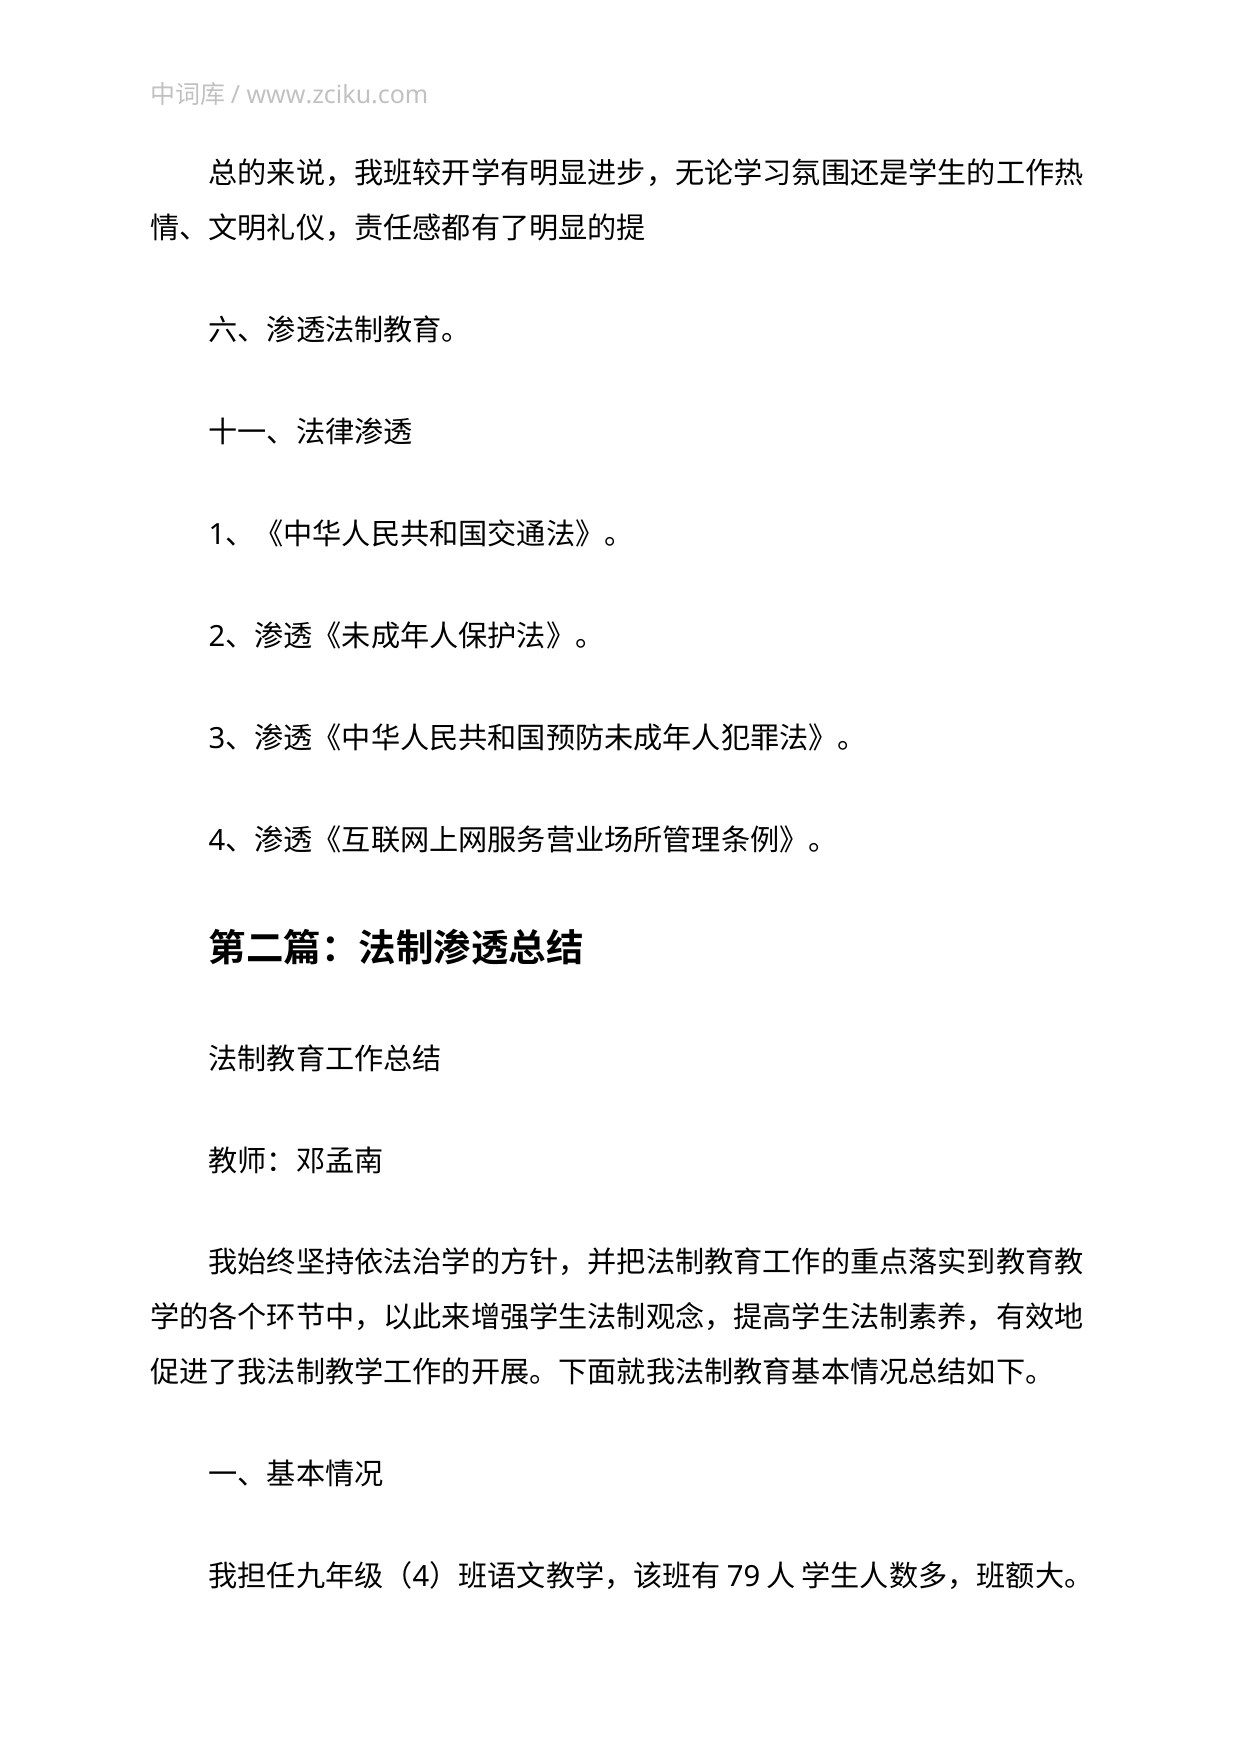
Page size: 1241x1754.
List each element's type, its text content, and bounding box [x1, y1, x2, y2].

text 4、渗透《互联网上网服务营业场所管理条例》。 [150, 816, 1090, 858]
text 3、渗透《中华人民共和国预防未成年人犯罪法》。 [150, 714, 1090, 757]
text 总的来说，我班较开学有明显进步，无论学习氛围还是学生的工作热情、文明礼仪，责任感都有了明显的提 [150, 150, 1090, 247]
text 法制教育工作总结 [150, 1036, 1090, 1078]
text 我始终坚持依法治学的方针，并把法制教育工作的重点落实到教育教学的各个环节中，以此来增强学生法制观念，提高学生法制素养，有效地促进了我法制教学工作的开展。下面就我法制教育基本情况总结如下。 [150, 1239, 1090, 1391]
text 十一、法律渗透 [150, 408, 1090, 451]
text 教师：邓孟南 [150, 1137, 1090, 1179]
text 1、《中华人民共和国交通法》。 [150, 510, 1090, 553]
text 一、基本情况 [150, 1451, 1090, 1493]
text 我担任九年级（4）班语文教学，该班有79人 学生人数多，班额大。 [150, 1552, 1090, 1595]
text 六、渗透法制教育。 [150, 307, 1090, 349]
text 第二篇：法制渗透总结 [150, 918, 1090, 972]
text 2、渗透《未成年人保护法》。 [150, 612, 1090, 654]
